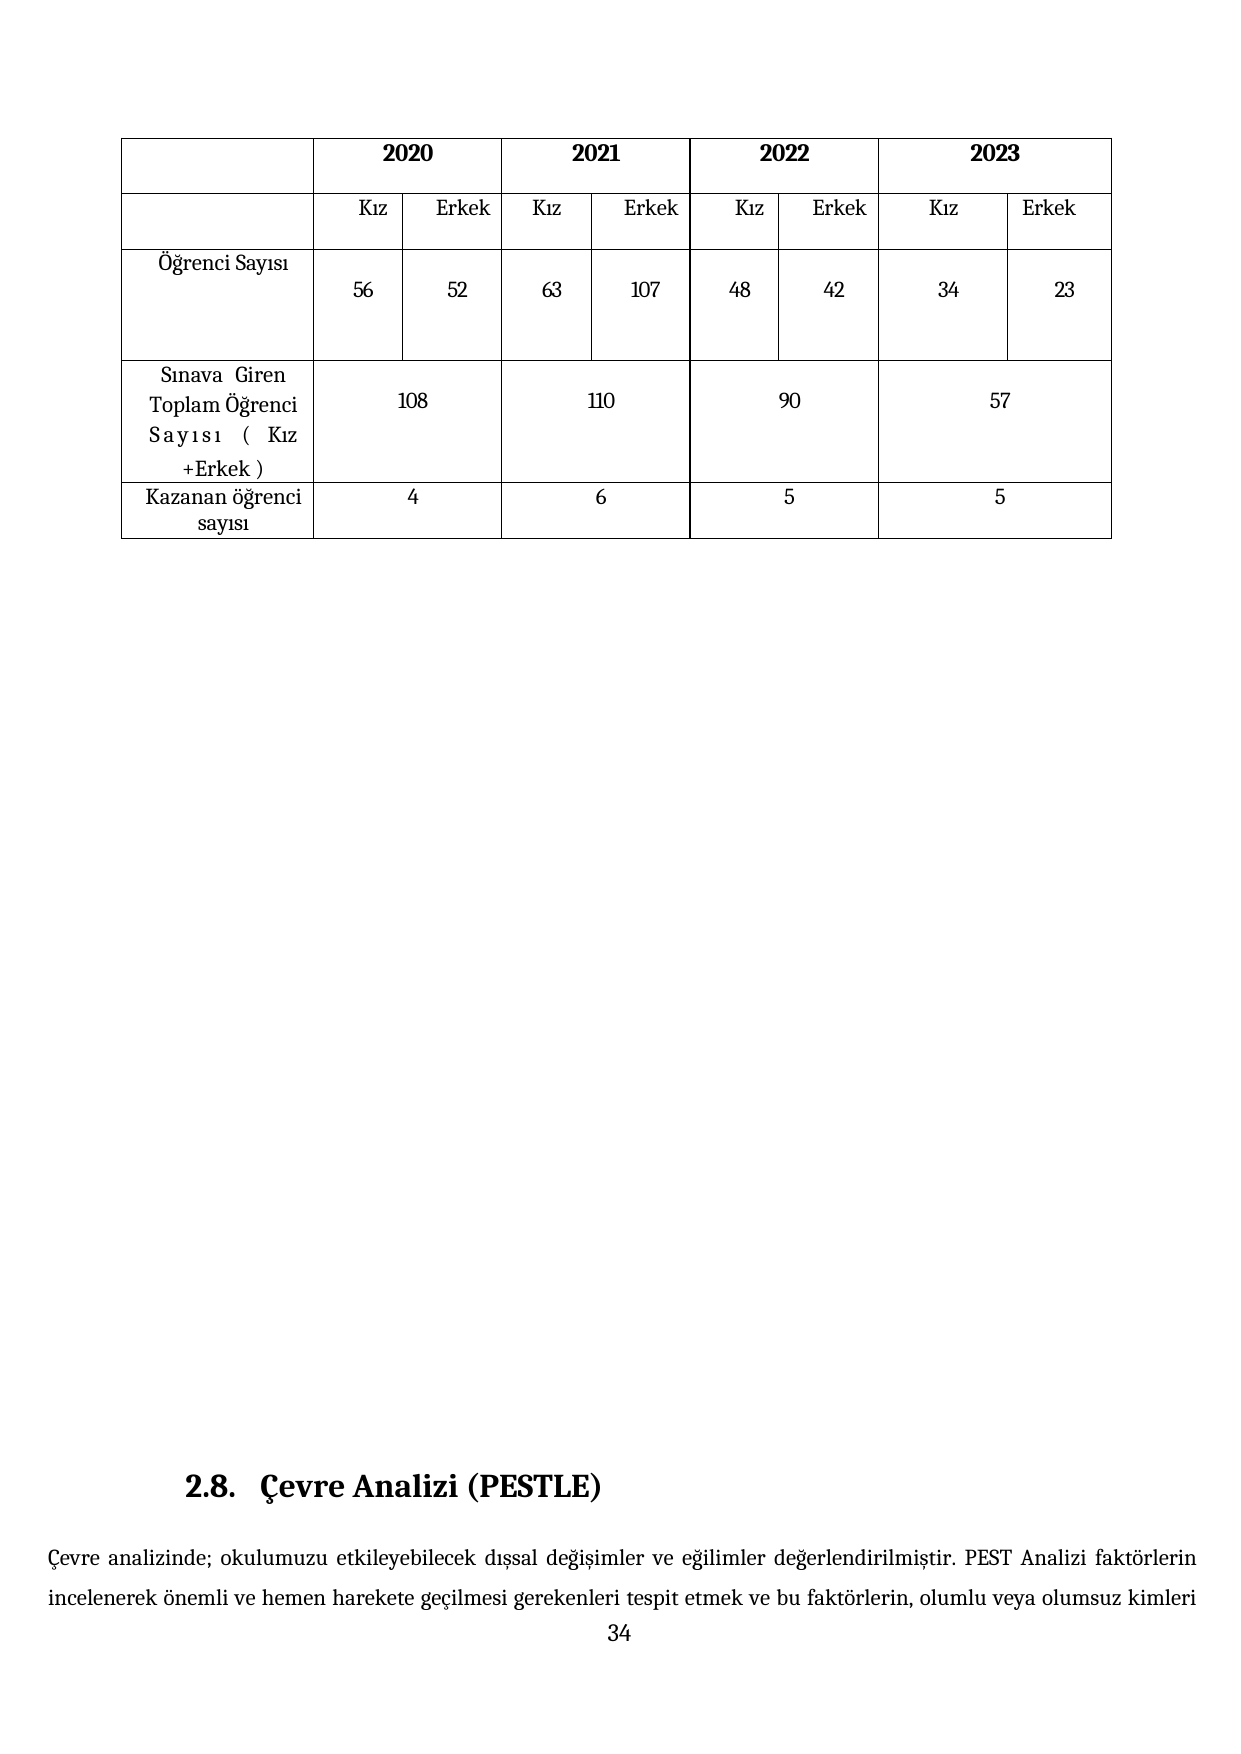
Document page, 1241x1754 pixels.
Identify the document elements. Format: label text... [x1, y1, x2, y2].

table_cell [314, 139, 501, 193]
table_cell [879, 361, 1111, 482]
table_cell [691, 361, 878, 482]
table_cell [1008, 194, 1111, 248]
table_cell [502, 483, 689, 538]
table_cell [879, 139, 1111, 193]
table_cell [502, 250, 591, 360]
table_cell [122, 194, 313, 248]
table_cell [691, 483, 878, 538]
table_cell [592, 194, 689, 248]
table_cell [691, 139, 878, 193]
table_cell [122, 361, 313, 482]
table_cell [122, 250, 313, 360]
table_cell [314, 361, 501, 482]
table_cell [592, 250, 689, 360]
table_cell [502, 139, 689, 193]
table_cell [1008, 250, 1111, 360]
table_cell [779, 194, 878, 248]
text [48, 1545, 1198, 1611]
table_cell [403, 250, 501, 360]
subtitle Çevre Analizi (PESTLE) [185, 1467, 1198, 1505]
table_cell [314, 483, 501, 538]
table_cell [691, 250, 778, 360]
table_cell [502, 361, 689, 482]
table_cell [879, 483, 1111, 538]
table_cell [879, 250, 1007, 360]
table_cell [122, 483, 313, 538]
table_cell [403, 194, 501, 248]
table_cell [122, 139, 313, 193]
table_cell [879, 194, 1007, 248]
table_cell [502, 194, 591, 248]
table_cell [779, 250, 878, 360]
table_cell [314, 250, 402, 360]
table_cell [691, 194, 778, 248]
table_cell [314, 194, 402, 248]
